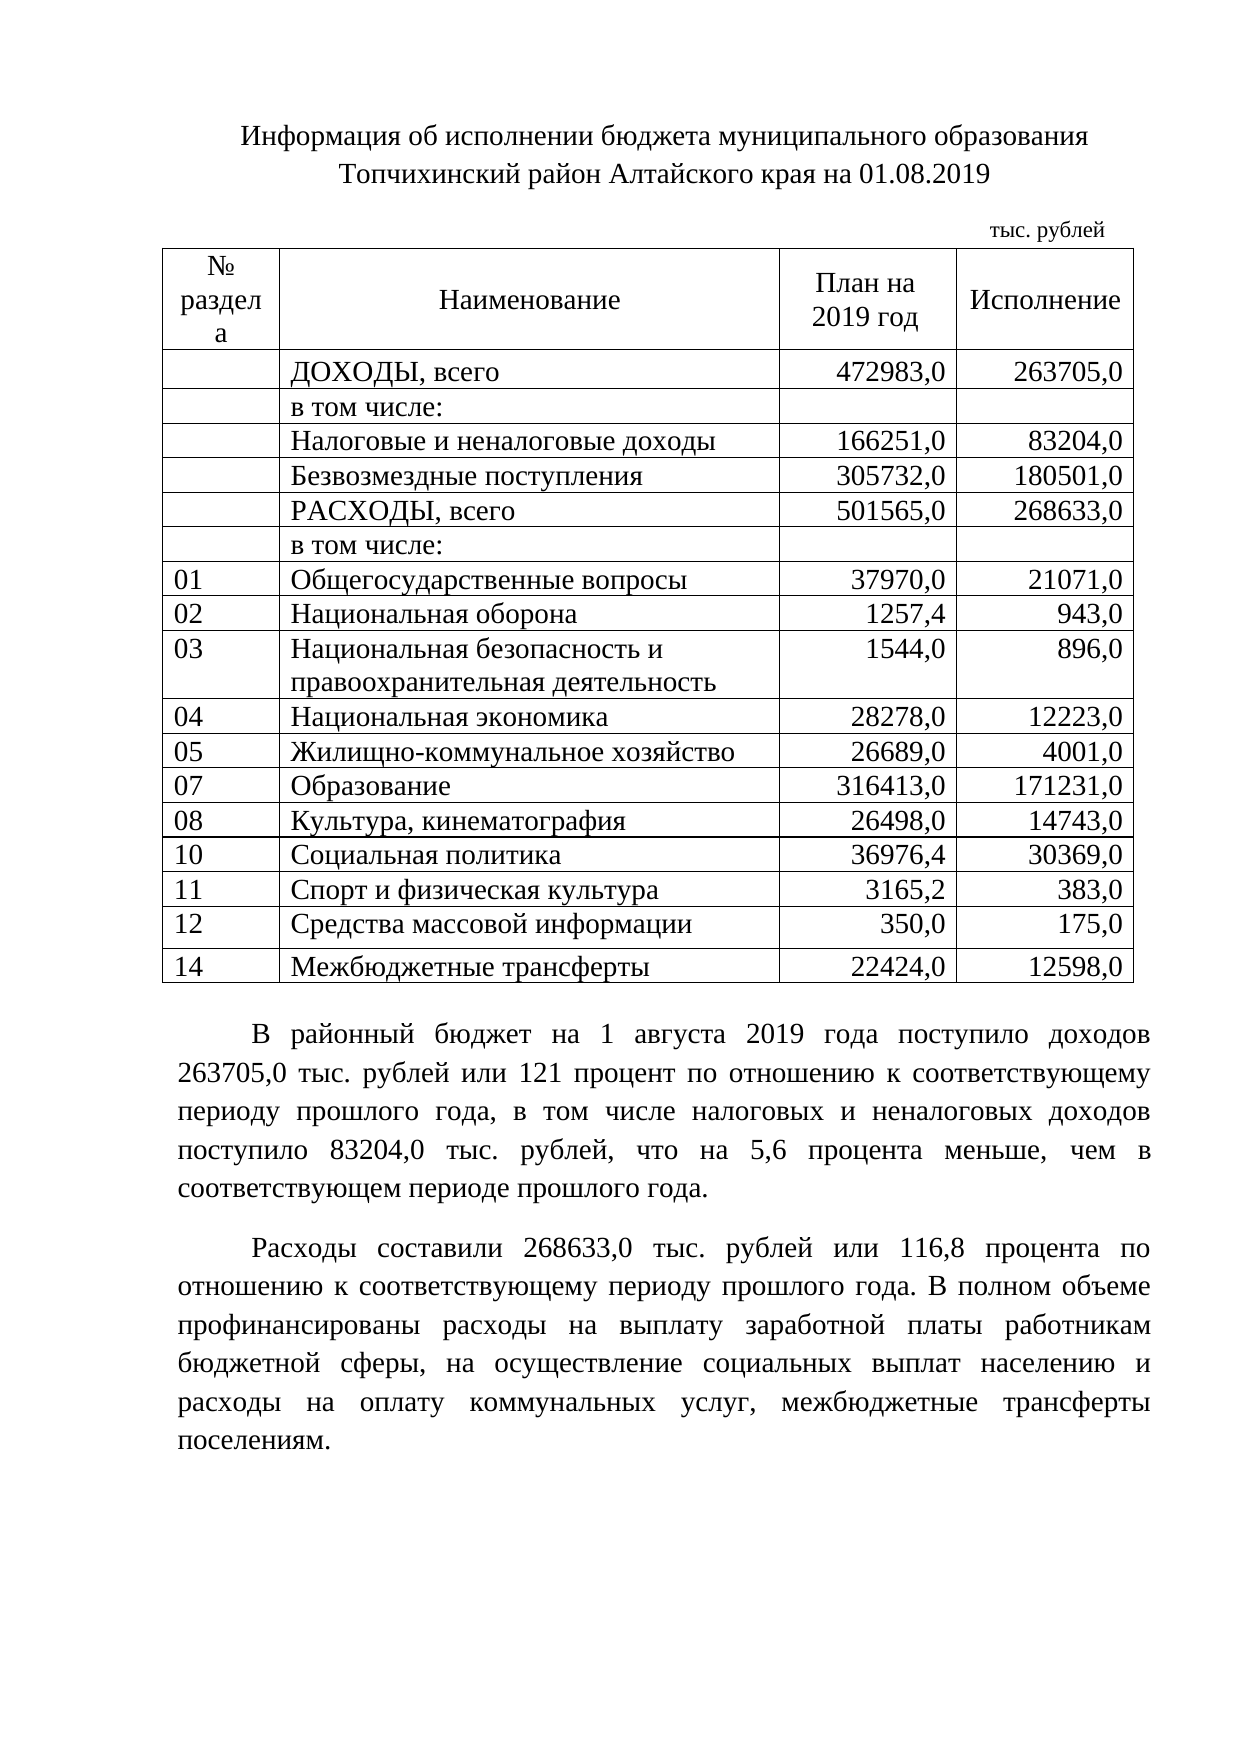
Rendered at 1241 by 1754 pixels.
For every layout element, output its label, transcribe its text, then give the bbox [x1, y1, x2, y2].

table_cell 28278,0 [780, 699, 956, 733]
text Информация об исполнении бюджета муниципального образования Топчихинский район Алтайского края на 01.08.2019 [177, 118, 1152, 190]
table_cell РАСХОДЫ, всего [280, 493, 779, 526]
table_header Наименование [280, 249, 779, 349]
table_cell [163, 527, 279, 561]
table_cell 305732,0 [780, 458, 956, 492]
table_cell 12598,0 [957, 949, 1133, 982]
table_cell 12 [163, 907, 279, 948]
table_cell 10 [163, 838, 279, 871]
table_cell Общегосударственные вопросы [280, 562, 779, 595]
table_cell 472983,0 [780, 350, 956, 388]
table_cell [163, 458, 279, 492]
table_cell 175,0 [957, 907, 1133, 948]
table_cell [163, 493, 279, 526]
table_cell 07 [163, 768, 279, 802]
table_cell 26689,0 [780, 734, 956, 767]
table_cell Культура, кинематография [280, 803, 779, 836]
table_cell 22424,0 [780, 949, 956, 982]
table_cell Национальная безопасность и правоохранительная деятельность [280, 631, 779, 698]
table_cell 01 [163, 562, 279, 595]
table_cell 21071,0 [957, 562, 1133, 595]
table_cell Социальная политика [280, 838, 779, 871]
table_header Исполнение [957, 249, 1133, 349]
table_cell 12223,0 [957, 699, 1133, 733]
text тыс. рублей [177, 216, 1152, 242]
table_cell 166251,0 [780, 424, 956, 457]
table_cell 02 [163, 596, 279, 630]
table_cell Национальная оборона [280, 596, 779, 630]
table_cell 04 [163, 699, 279, 733]
table_cell Средства массовой информации [280, 907, 779, 948]
table_cell 180501,0 [957, 458, 1133, 492]
table_cell 316413,0 [780, 768, 956, 802]
table_cell 83204,0 [957, 424, 1133, 457]
table_cell [163, 389, 279, 422]
table_cell 1544,0 [780, 631, 956, 698]
table_cell 4001,0 [957, 734, 1133, 767]
table_cell 05 [163, 734, 279, 767]
table_cell 03 [163, 631, 279, 698]
table_cell 263705,0 [957, 350, 1133, 388]
table_cell 11 [163, 872, 279, 906]
table_cell Спорт и физическая культура [280, 872, 779, 906]
table_cell 268633,0 [957, 493, 1133, 526]
text Расходы составили 268633,0 тыс. рублей или 116,8 процента по отношению к соответствующему периоду прошлого года. В полном объеме профинансированы расходы на выплату заработной платы работникам бюджетной сферы, на осуществление социальных выплат населению и расходы на оплату коммунальных услуг, межбюджетные трансферты поселениям. [177, 1230, 1152, 1456]
table_cell 37970,0 [780, 562, 956, 595]
table_cell в том числе: [280, 527, 779, 561]
table_cell [163, 424, 279, 457]
table_header План на 2019 год [780, 249, 956, 349]
table_cell [957, 389, 1133, 422]
table_cell 350,0 [780, 907, 956, 948]
table_cell в том числе: [280, 389, 779, 422]
table_cell 1257,4 [780, 596, 956, 630]
table_cell 896,0 [957, 631, 1133, 698]
table_cell Налоговые и неналоговые доходы [280, 424, 779, 457]
table_cell [780, 389, 956, 422]
table_cell [780, 527, 956, 561]
table_cell 08 [163, 803, 279, 836]
table_cell Образование [280, 768, 779, 802]
table_cell 171231,0 [957, 768, 1133, 802]
table_cell 383,0 [957, 872, 1133, 906]
table_cell Межбюджетные трансферты [280, 949, 779, 982]
table_cell 14743,0 [957, 803, 1133, 836]
text В районный бюджет на 1 августа 2019 года поступило доходов 263705,0 тыс. рублей или 121 процент по отношению к соответствующему периоду прошлого года, в том числе налоговых и неналоговых доходов поступило 83204,0 тыс. рублей, что на 5,6 процента меньше, чем в соответствующем периоде прошлого года. [177, 1016, 1152, 1204]
table_cell 943,0 [957, 596, 1133, 630]
table_cell 501565,0 [780, 493, 956, 526]
table_cell Безвозмездные поступления [280, 458, 779, 492]
table_cell [163, 350, 279, 388]
table_cell 26498,0 [780, 803, 956, 836]
table_cell 14 [163, 949, 279, 982]
table_cell [957, 527, 1133, 561]
table_cell 3165,2 [780, 872, 956, 906]
table_cell 36976,4 [780, 838, 956, 871]
table_header № раздела [163, 249, 279, 349]
table_cell Жилищно-коммунальное хозяйство [280, 734, 779, 767]
table_cell Национальная экономика [280, 699, 779, 733]
table_cell 30369,0 [957, 838, 1133, 871]
table_cell ДОХОДЫ, всего [280, 350, 779, 388]
